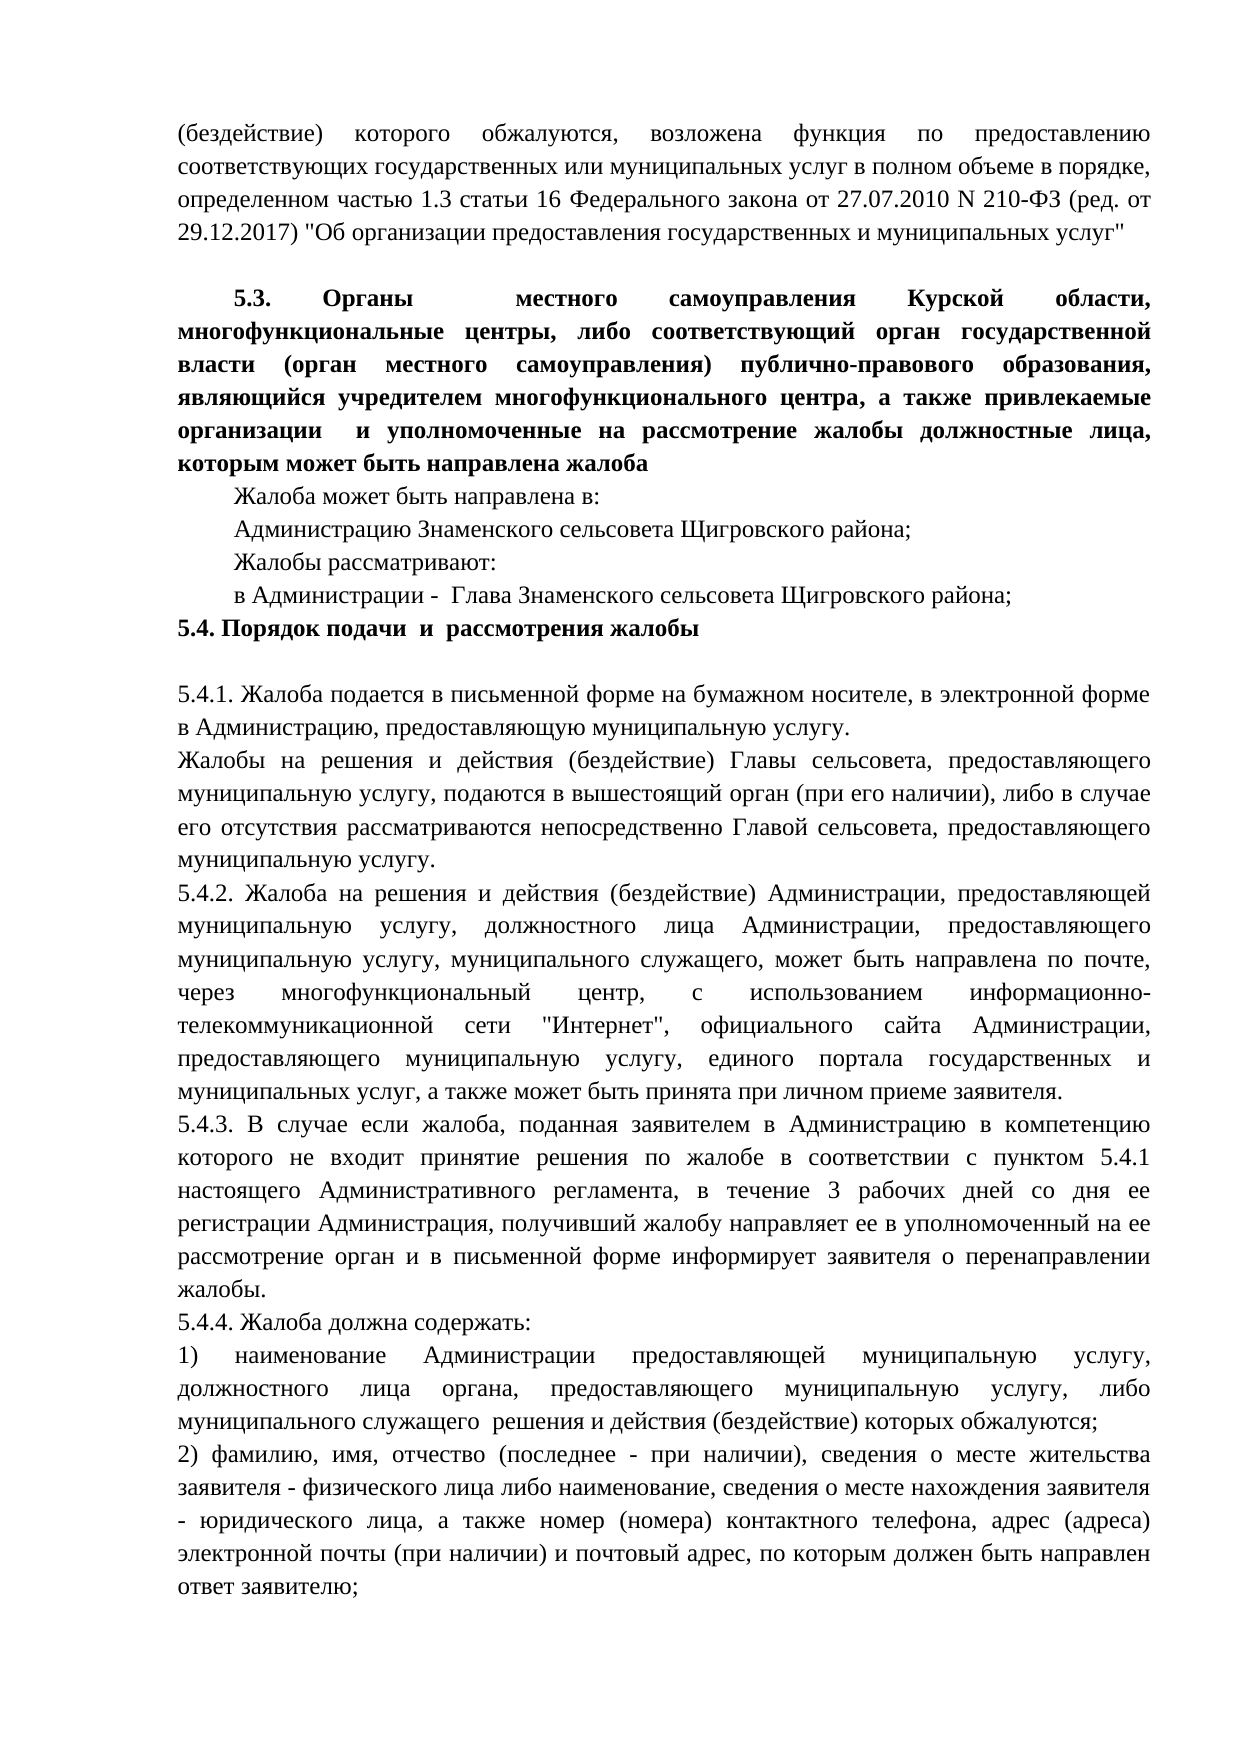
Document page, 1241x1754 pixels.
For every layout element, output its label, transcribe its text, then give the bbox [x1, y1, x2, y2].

text 5.3. Органы местного самоуправления Курской области, многофункциональные центры, либо соответствующий орган государственной власти (орган местного самоуправления) публично-правового образования, являющийся учредителем многофункционального центра, а также привлекаемые организации и уполномоченные на рассмотрение жалобы должностные лица, которым может быть направлена жалоба [177, 283, 1152, 477]
text Жалобы на решения и действия (бездействие) Главы сельсовета, предоставляющего муниципальную услугу, подаются в вышестоящий орган (при его наличии), либо в случае его отсутствия рассматриваются непосредственно Главой сельсовета, предоставляющего муниципальную услугу. [177, 746, 1152, 873]
text 5.4.1. Жалоба подается в письменной форме на бумажном носителе, в электронной форме в Администрацию, предоставляющую муниципальную услугу. [177, 679, 1152, 741]
text 5.4.2. Жалоба на решения и действия (бездействие) Администрации, предоставляющей муниципальную услугу, должностного лица Администрации, предоставляющего муниципальную услугу, муниципального служащего, может быть направлена по почте, через многофункциональный центр, с использованием информационно-телекоммуникационной сети "Интернет", официального сайта Администрации, предоставляющего муниципальную услугу, единого портала государственных и муниципальных услуг, а также может быть принята при личном приеме заявителя. [177, 878, 1152, 1104]
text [177, 118, 1152, 246]
text 5.4.4. Жалоба должна содержать: [177, 1307, 1152, 1336]
text 2) фамилию, имя, отчество (последнее - при наличии), сведения о месте жительства заявителя - физического лица либо наименование, сведения о месте нахождения заявителя - юридического лица, а также номер (номера) контактного телефона, адрес (адреса) электронной почты (при наличии) и почтовый адрес, по которым должен быть направлен ответ заявителю; [177, 1439, 1152, 1600]
text 5.4.3. В случае если жалоба, поданная заявителем в Администрацию в компетенцию которого не входит принятие решения по жалобе в соответствии с пунктом 5.4.1 настоящего Административного регламента, в течение 3 рабочих дней со дня ее регистрации Администрация, получивший жалобу направляет ее в уполномоченный на ее рассмотрение орган и в письменной форме информирует заявителя о перенаправлении жалобы. [177, 1109, 1152, 1303]
text 1) наименование Администрации предоставляющей муниципальную услугу, должностного лица органа, предоставляющего муниципальную услугу, либо муниципального служащего решения и действия (бездействие) которых обжалуются; [177, 1340, 1152, 1435]
text Жалоба может быть направлена в: [177, 481, 1152, 510]
text Жалобы рассматривают: [177, 547, 1152, 576]
text в Администрации - Глава Знаменского сельсовета Щигровского района; [177, 580, 1152, 609]
text 5.4. Порядок подачи и рассмотрения жалобы [177, 613, 1152, 642]
text Администрацию Знаменского сельсовета Щигровского района; [177, 514, 1152, 543]
